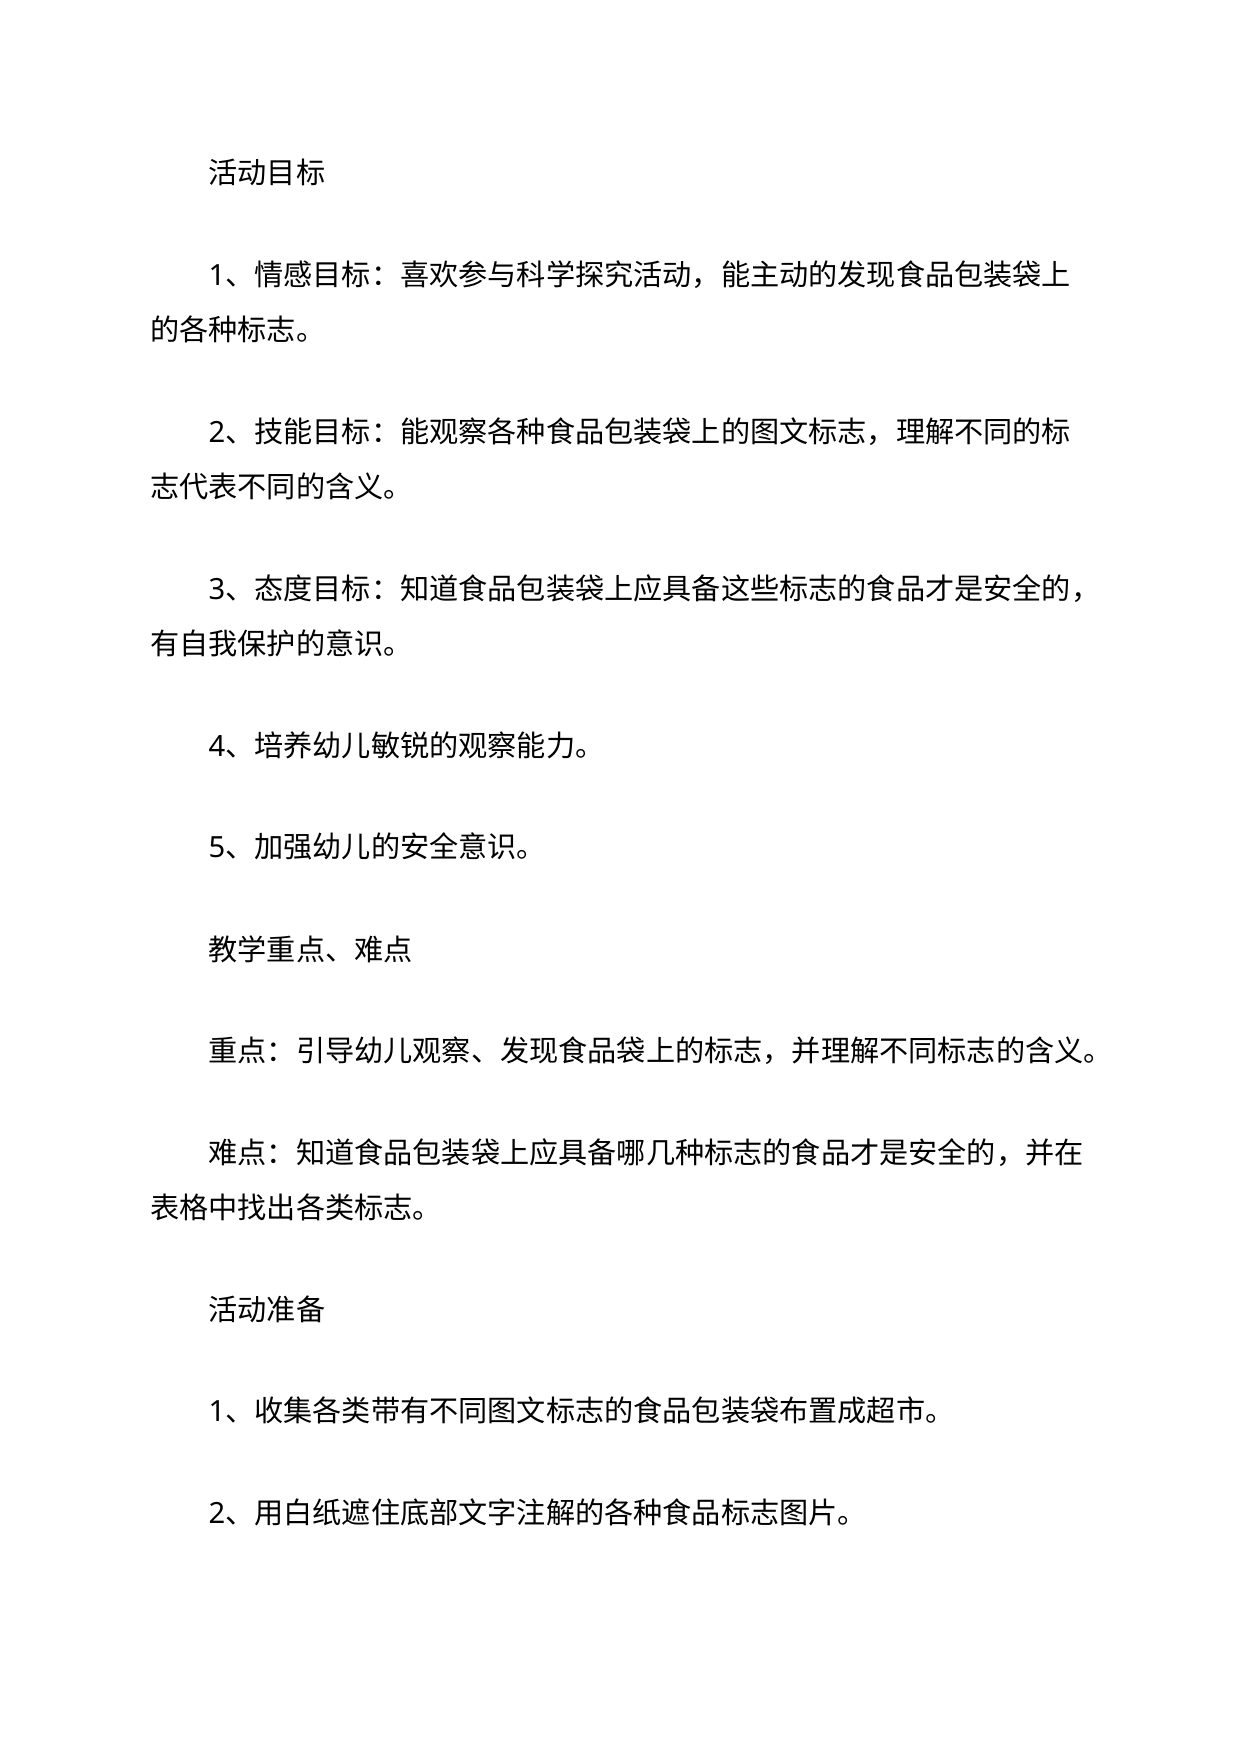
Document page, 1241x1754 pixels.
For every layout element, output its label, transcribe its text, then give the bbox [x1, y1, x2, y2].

text 1、情感目标：喜欢参与科学探究活动，能主动的发现食品包装袋上的各种标志。 [150, 252, 1090, 349]
text 1、收集各类带有不同图文标志的食品包装袋布置成超市。 [150, 1388, 1090, 1430]
text 重点：引导幼儿观察、发现食品袋上的标志，并理解不同标志的含义。 [150, 1028, 1090, 1070]
text 难点：知道食品包装袋上应具备哪几种标志的食品才是安全的，并在表格中找出各类标志。 [150, 1129, 1090, 1227]
text 5、加强幼儿的安全意识。 [150, 824, 1090, 866]
text 教学重点、难点 [150, 926, 1090, 968]
text 2、技能目标：能观察各种食品包装袋上的图文标志，理解不同的标志代表不同的含义。 [150, 408, 1090, 506]
text 4、培养幼儿敏锐的观察能力。 [150, 722, 1090, 764]
text 3、态度目标：知道食品包装袋上应具备这些标志的食品才是安全的，有自我保护的意识。 [150, 565, 1090, 663]
text 活动准备 [150, 1286, 1090, 1328]
text 活动目标 [150, 150, 1090, 192]
text 2、用白纸遮住底部文字注解的各种食品标志图片。 [150, 1490, 1090, 1532]
